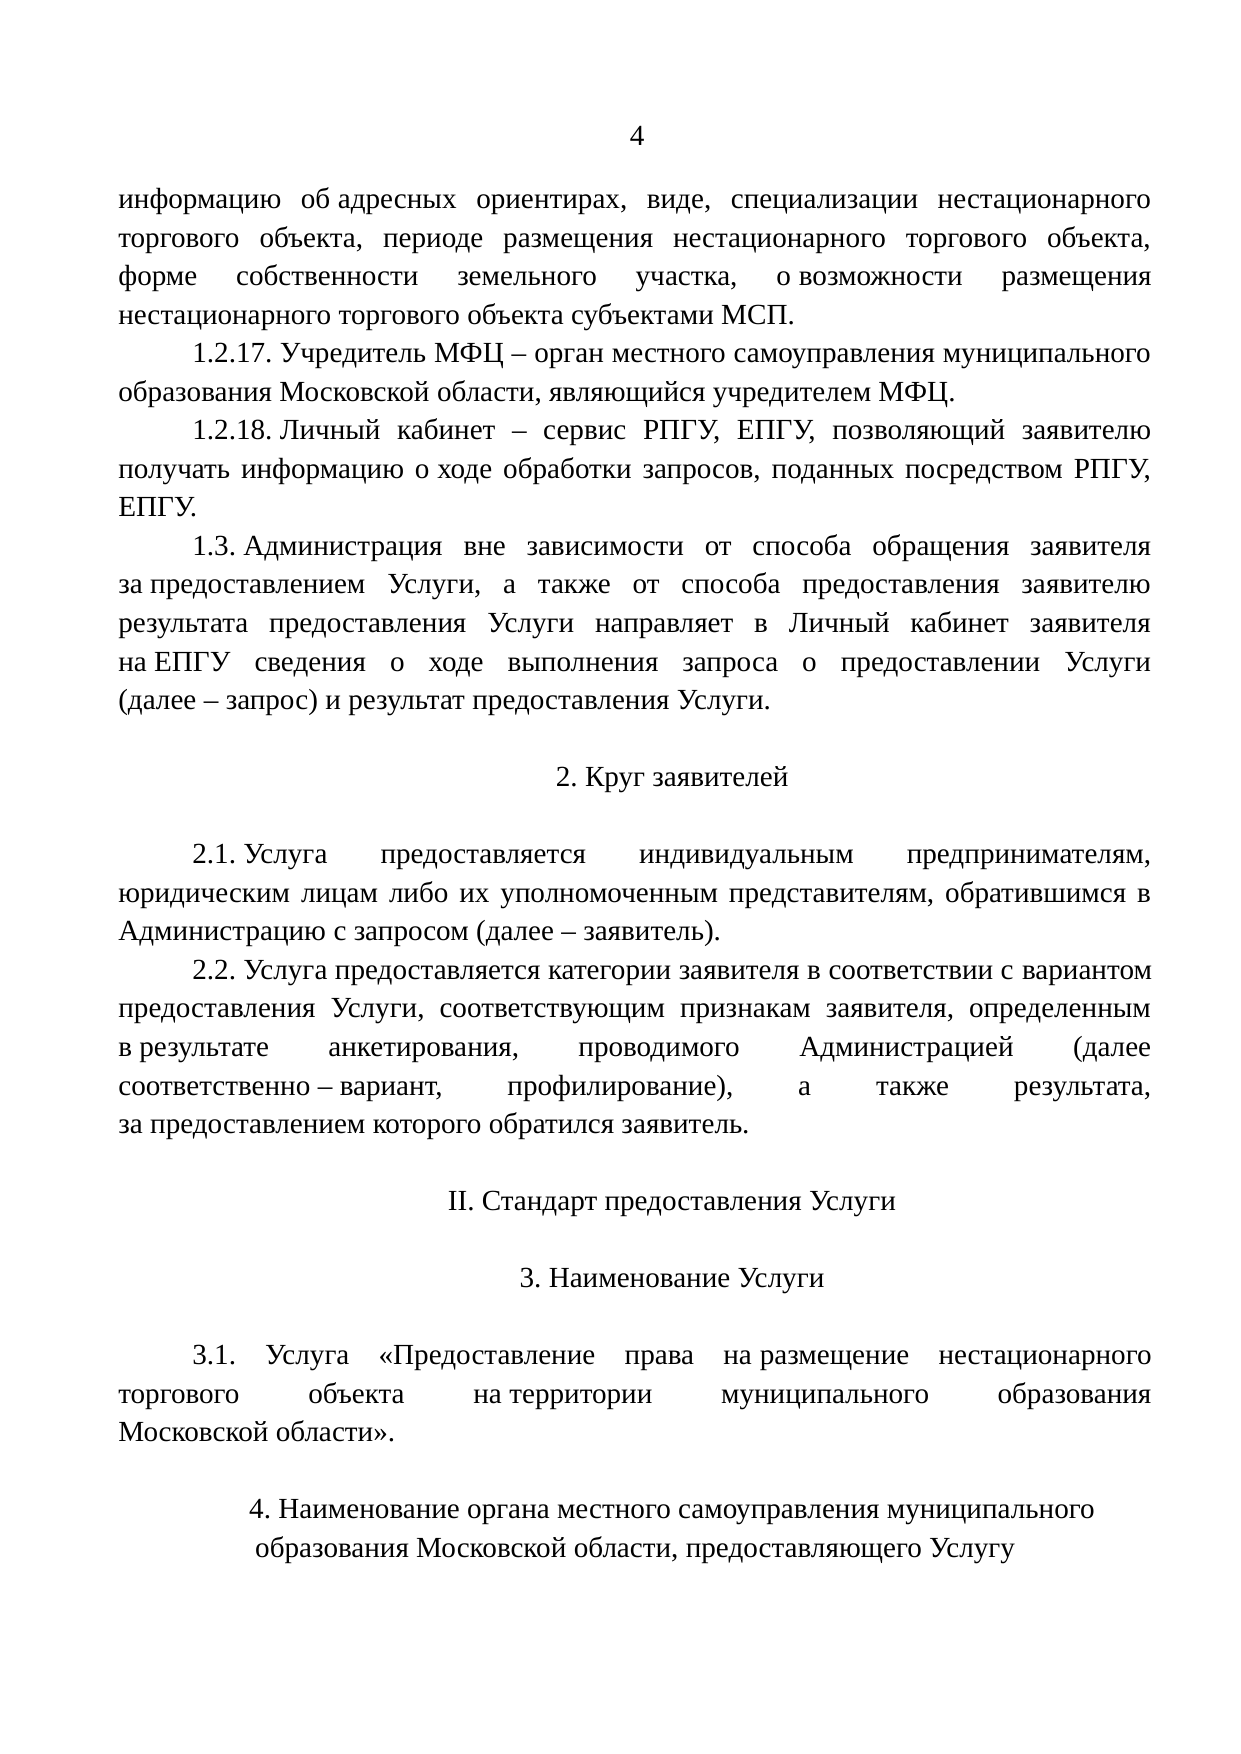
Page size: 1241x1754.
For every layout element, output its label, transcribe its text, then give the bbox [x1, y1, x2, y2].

subtitle II. Стандарт предоставления Услуги [118, 1183, 1152, 1217]
text 1.3. Администрация вне зависимости от способа обращения заявителя за предоставлением Услуги, а также от способа предоставления заявителю результата предоставления Услуги направляет в Личный кабинет заявителя на ЕПГУ сведения о ходе выполнения запроса о предоставлении Услуги (далее – запрос) и результат предоставления Услуги. [118, 528, 1152, 716]
subtitle 4. Наименование органа местного самоуправления муниципального образования Московской области, предоставляющего Услугу [118, 1492, 1152, 1564]
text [118, 181, 1152, 330]
text 3.1. Услуга «Предоставление права на размещение нестационарного торгового объекта на территории муниципального образования Московской области». [118, 1337, 1152, 1448]
text 2.2. Услуга предоставляется категории заявителя в соответствии с вариантом предоставления Услуги, соответствующим признакам заявителя, определенным в результате анкетирования, проводимого Администрацией (далее соответственно – вариант, профилирование), а также результата, за предоставлением которого обратился заявитель. [118, 952, 1152, 1140]
text 2.1. Услуга предоставляется индивидуальным предпринимателям, юридическим лицам либо их уполномоченным представителям, обратившимся в Администрацию с запросом (далее – заявитель). [118, 836, 1152, 947]
subtitle 3. Наименование Услуги [118, 1260, 1152, 1294]
text 1.2.17. Учредитель МФЦ – орган местного самоуправления муниципального образования Московской области, являющийся учредителем МФЦ. [118, 335, 1152, 407]
text 1.2.18. Личный кабинет – сервис РПГУ, ЕПГУ, позволяющий заявителю получать информацию о ходе обработки запросов, поданных посредством РПГУ, ЕПГУ. [118, 412, 1152, 523]
subtitle 2. Круг заявителей [118, 759, 1152, 793]
